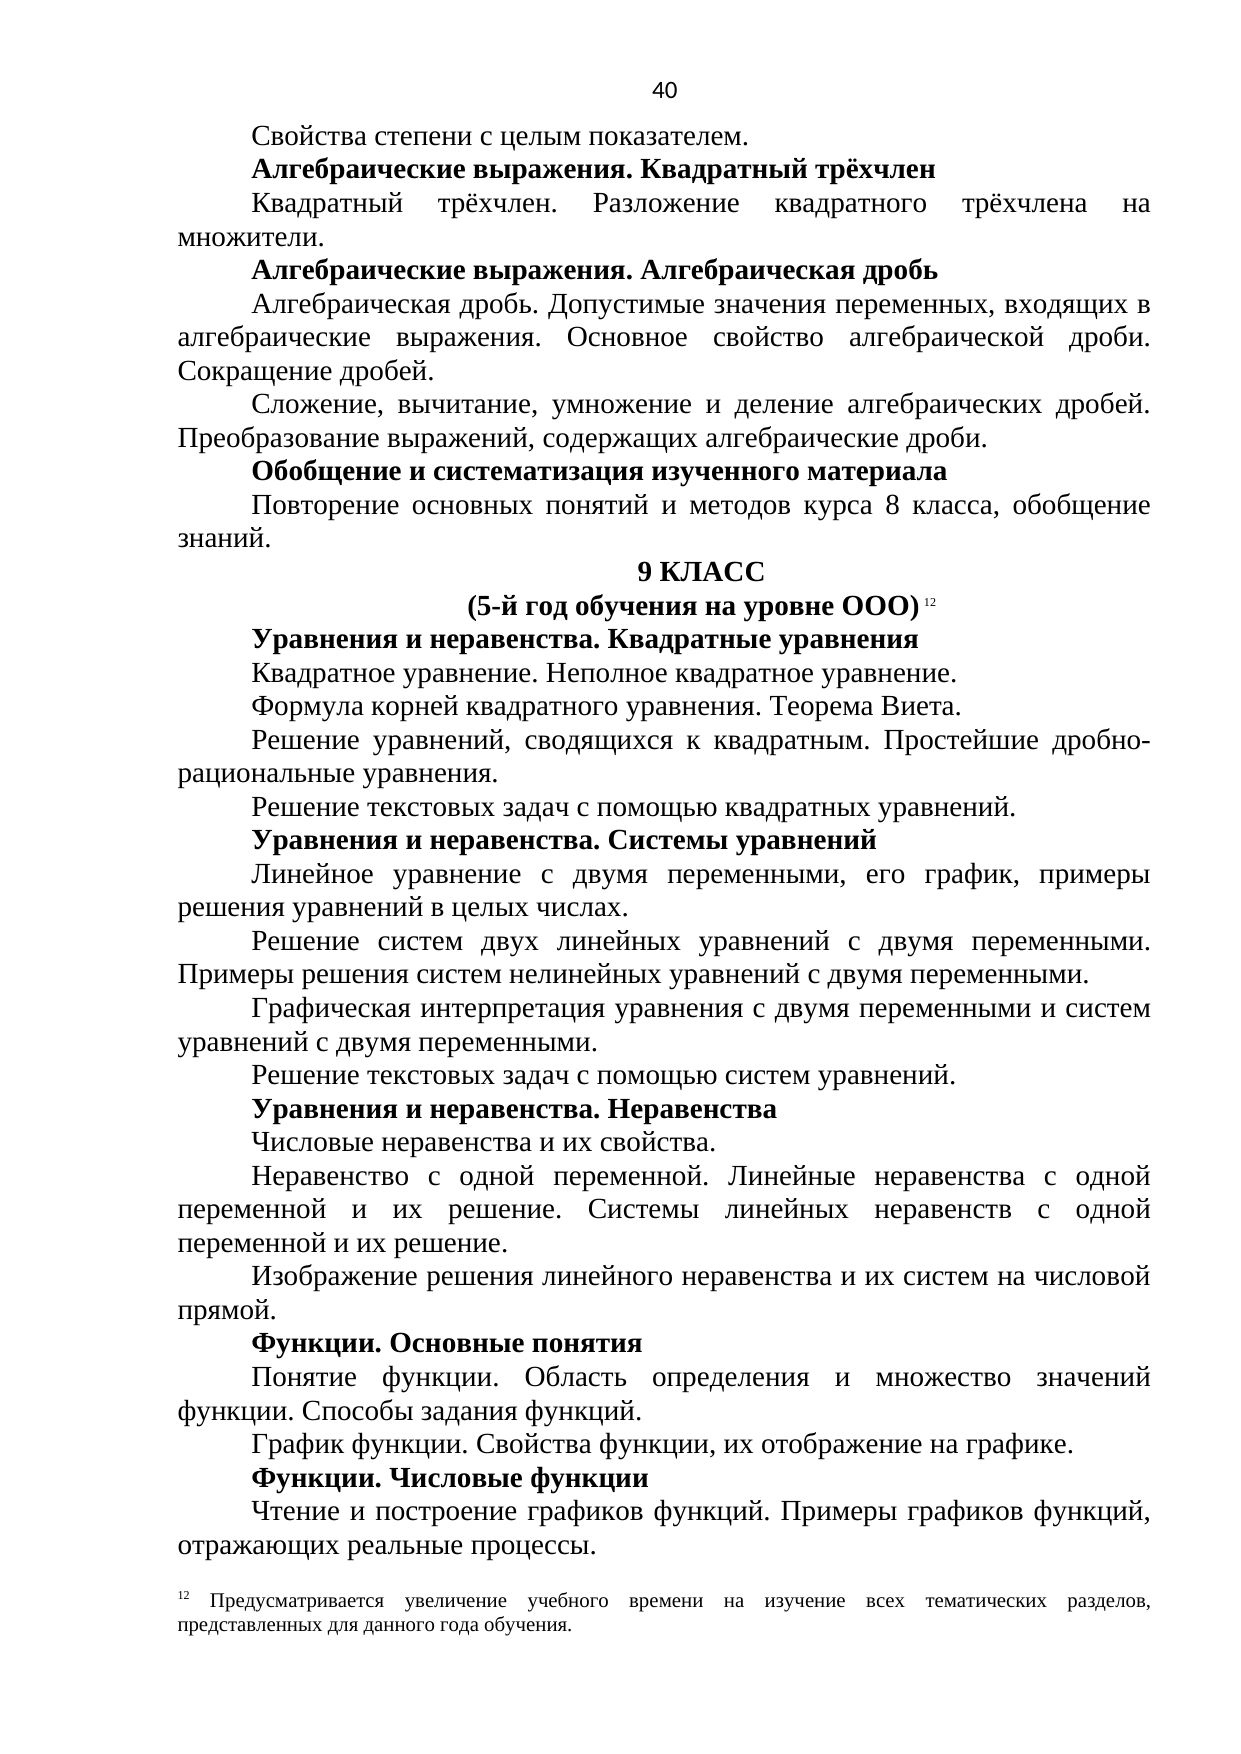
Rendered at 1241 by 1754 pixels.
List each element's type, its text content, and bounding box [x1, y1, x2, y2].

text Уравнения и неравенства. Квадратные уравнения [177, 621, 1152, 655]
text Изображение решения линейного неравенства и их систем на числовой прямой. [177, 1258, 1152, 1326]
text Алгебраические выражения. Алгебраическая дробь [177, 252, 1152, 286]
text Уравнения и неравенства. Системы уравнений [177, 822, 1152, 856]
text Квадратный трёхчлен. Разложение квадратного трёхчлена на множители. [177, 185, 1152, 252]
text Решение систем двух линейных уравнений с двумя переменными. Примеры решения систем нелинейных уравнений с двумя переменными. [177, 923, 1152, 990]
text Повторение основных понятий и методов курса 8 класса, обобщение знаний. [177, 487, 1152, 554]
text Решение текстовых задач с помощью квадратных уравнений. [177, 789, 1152, 822]
text Неравенство с одной переменной. Линейные неравенства с одной переменной и их решение. Системы линейных неравенств с одной переменной и их решение. [177, 1158, 1152, 1258]
text Числовые неравенства и их свойства. [177, 1124, 1152, 1158]
text Обобщение и систематизация изученного материала [177, 453, 1152, 487]
text (5-й год обучения на уровне ООО) [177, 588, 1152, 621]
text Сложение, вычитание, умножение и деление алгебраических дробей. Преобразование выражений, содержащих алгебраические дроби. [177, 386, 1152, 453]
text Линейное уравнение с двумя переменными, его график, примеры решения уравнений в целых числах. [177, 856, 1152, 923]
text График функции. Свойства функции, их отображение на графике. [177, 1426, 1152, 1460]
text Понятие функции. Область определения и множество значений функции. Способы задания функций. [177, 1359, 1152, 1426]
text Уравнения и неравенства. Неравенства [177, 1091, 1152, 1124]
text Алгебраическая дробь. Допустимые значения переменных, входящих в алгебраические выражения. Основное свойство алгебраической дроби. Сокращение дробей. [177, 286, 1152, 386]
text Решение уравнений, сводящихся к квадратным. Простейшие дробно-рациональные уравнения. [177, 722, 1152, 789]
text 9 КЛАСС [177, 554, 1152, 588]
text Функции. Основные понятия [177, 1326, 1152, 1359]
text Алгебраические выражения. Квадратный трёхчлен [177, 152, 1152, 185]
text Функции. Числовые функции [177, 1460, 1152, 1493]
text Решение текстовых задач с помощью систем уравнений. [177, 1057, 1152, 1091]
text Свойства степени с целым показателем. [177, 118, 1152, 152]
text Графическая интерпретация уравнения с двумя переменными и систем уравнений с двумя переменными. [177, 990, 1152, 1057]
text Чтение и построение графиков функций. Примеры графиков функций, отражающих реальные процессы. [177, 1493, 1152, 1560]
text Формула корней квадратного уравнения. Теорема Виета. [177, 688, 1152, 722]
text Квадратное уравнение. Неполное квадратное уравнение. [177, 655, 1152, 688]
